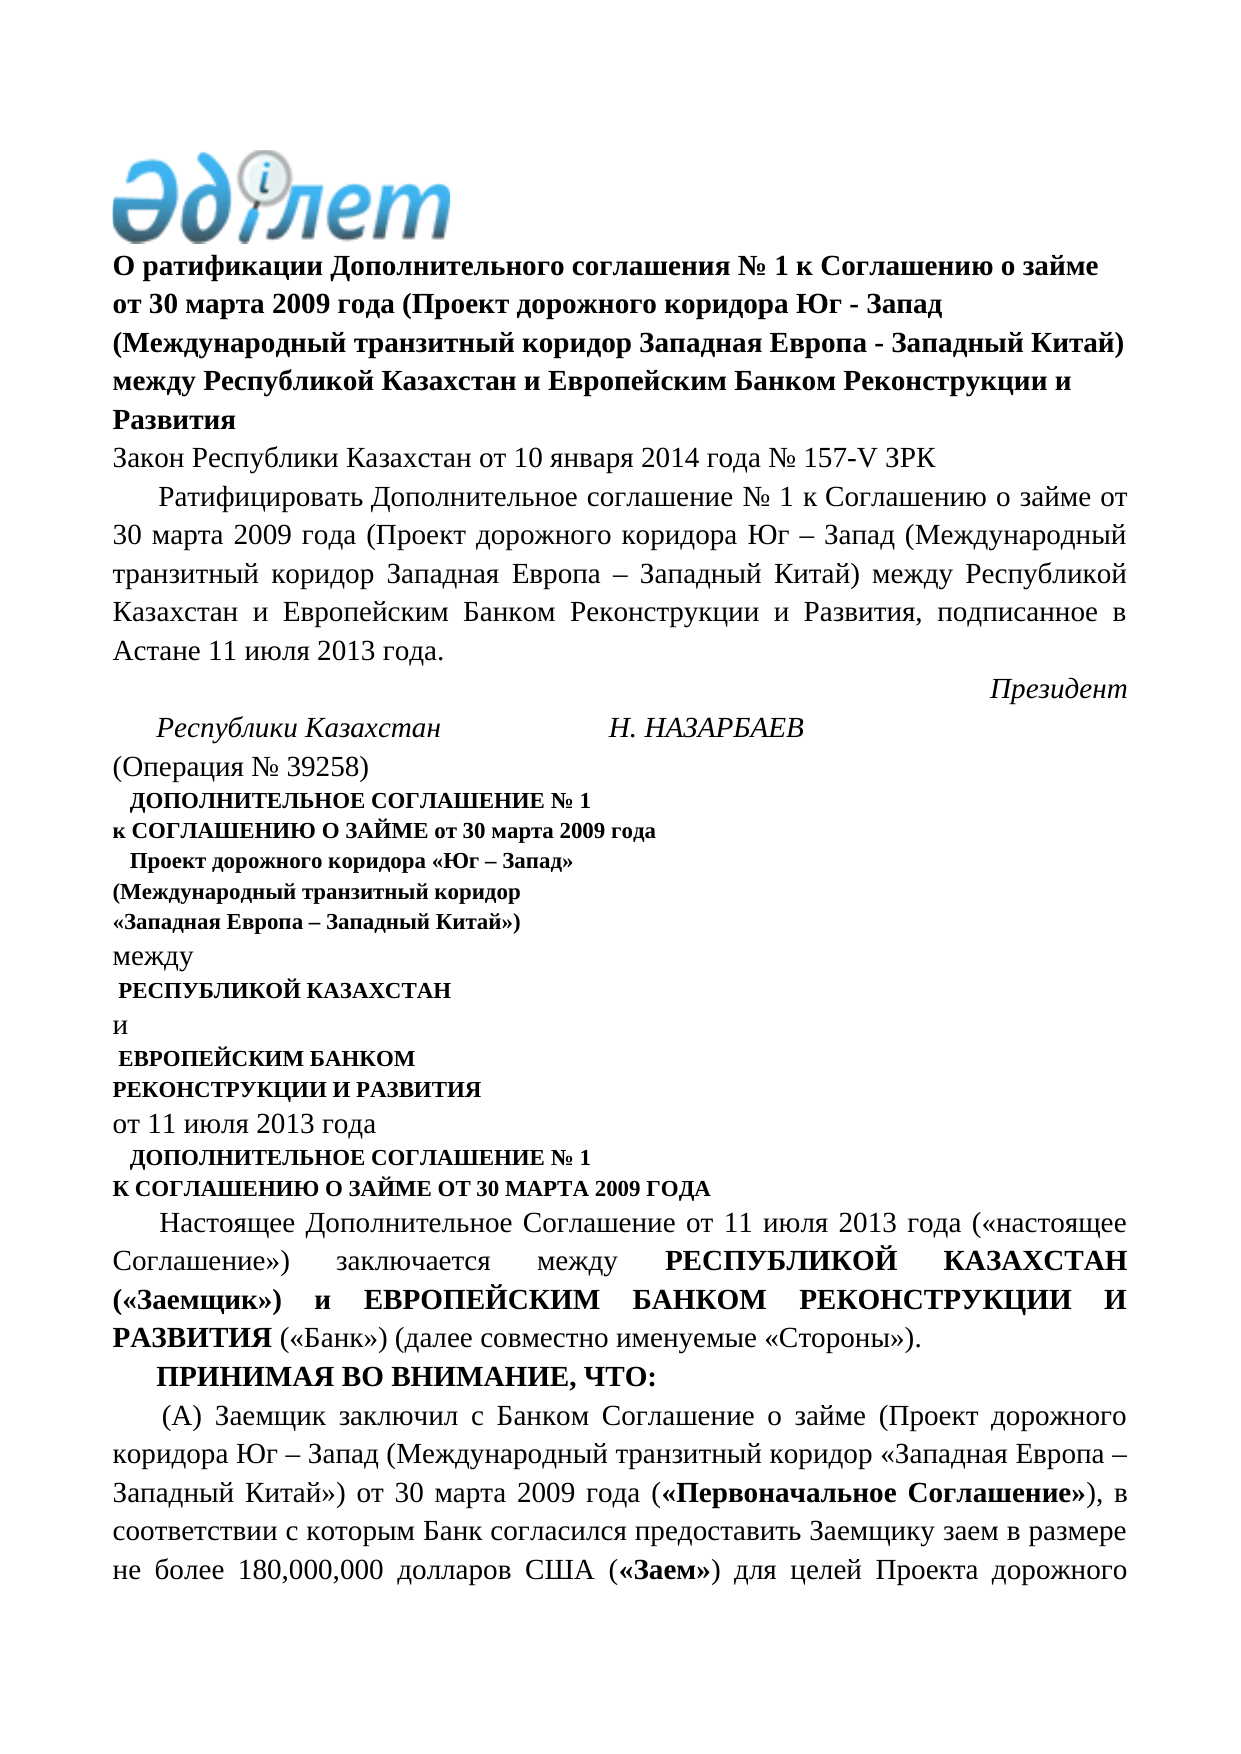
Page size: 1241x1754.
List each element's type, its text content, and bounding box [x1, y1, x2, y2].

text Проект дорожного коридора «Юг – Запад» (Международный транзитный коридор «Западная Европа – Западный Китай») [112, 848, 1128, 934]
text РЕСПУБЛИКОЙ КАЗАХСТАН [112, 977, 1128, 1003]
text ДОПОЛНИТЕЛЬНОЕ СОГЛАШЕНИЕ № 1 К СОГЛАШЕНИЮ О ЗАЙМЕ ОТ 30 МАРТА 2009 ГОДА [112, 1144, 1128, 1201]
picture [112, 150, 451, 244]
text Президент Республики Казахстан Н. НАЗАРБАЕВ [112, 672, 1128, 744]
text ПРИНИМАЯ ВО ВНИМАНИЕ, ЧТО: [112, 1359, 1128, 1393]
text (Операция № 39258) [112, 749, 1128, 782]
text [112, 1398, 1128, 1585]
text Настоящее Дополнительное Соглашение от 11 июля 2013 года («настоящее Соглашение») заключается между РЕСПУБЛИКОЙ КАЗАХСТАН («Заемщик») и ЕВРОПЕЙСКИМ БАНКОМ РЕКОНСТРУКЦИИ И РАЗВИТИЯ («Банк») (далее совместно именуемые «Стороны»). [112, 1205, 1128, 1354]
text между [112, 938, 1128, 972]
text ДОПОЛНИТЕЛЬНОЕ СОГЛАШЕНИЕ № 1 к СОГЛАШЕНИЮ О ЗАЙМЕ от 30 марта 2009 года [112, 787, 1128, 844]
text от 11 июля 2013 года [112, 1106, 1128, 1139]
text Ратифицировать Дополнительное соглашение № 1 к Соглашению о займе от 30 марта 2009 года (Проект дорожного коридора Юг – Запад (Международный транзитный коридор Западная Европа – Западный Китай) между Республикой Казахстан и Европейским Банком Реконструкции и Развития, подписанное в Астане 11 июля 2013 года. [112, 479, 1128, 667]
text и [112, 1007, 1128, 1041]
text О ратификации Дополнительного соглашения № 1 к Соглашению о займе от 30 марта 2009 года (Проект дорожного коридора Юг - Запад (Международный транзитный коридор Западная Европа - Западный Китай) между Республикой Казахстан и Европейским Банком Реконструкции и Развития [112, 248, 1128, 435]
text ЕВРОПЕЙСКИМ БАНКОМ РЕКОНСТРУКЦИИ И РАЗВИТИЯ [112, 1046, 1128, 1102]
text Закон Республики Казахстан от 10 января 2014 года № 157-V ЗРК [112, 440, 1128, 474]
